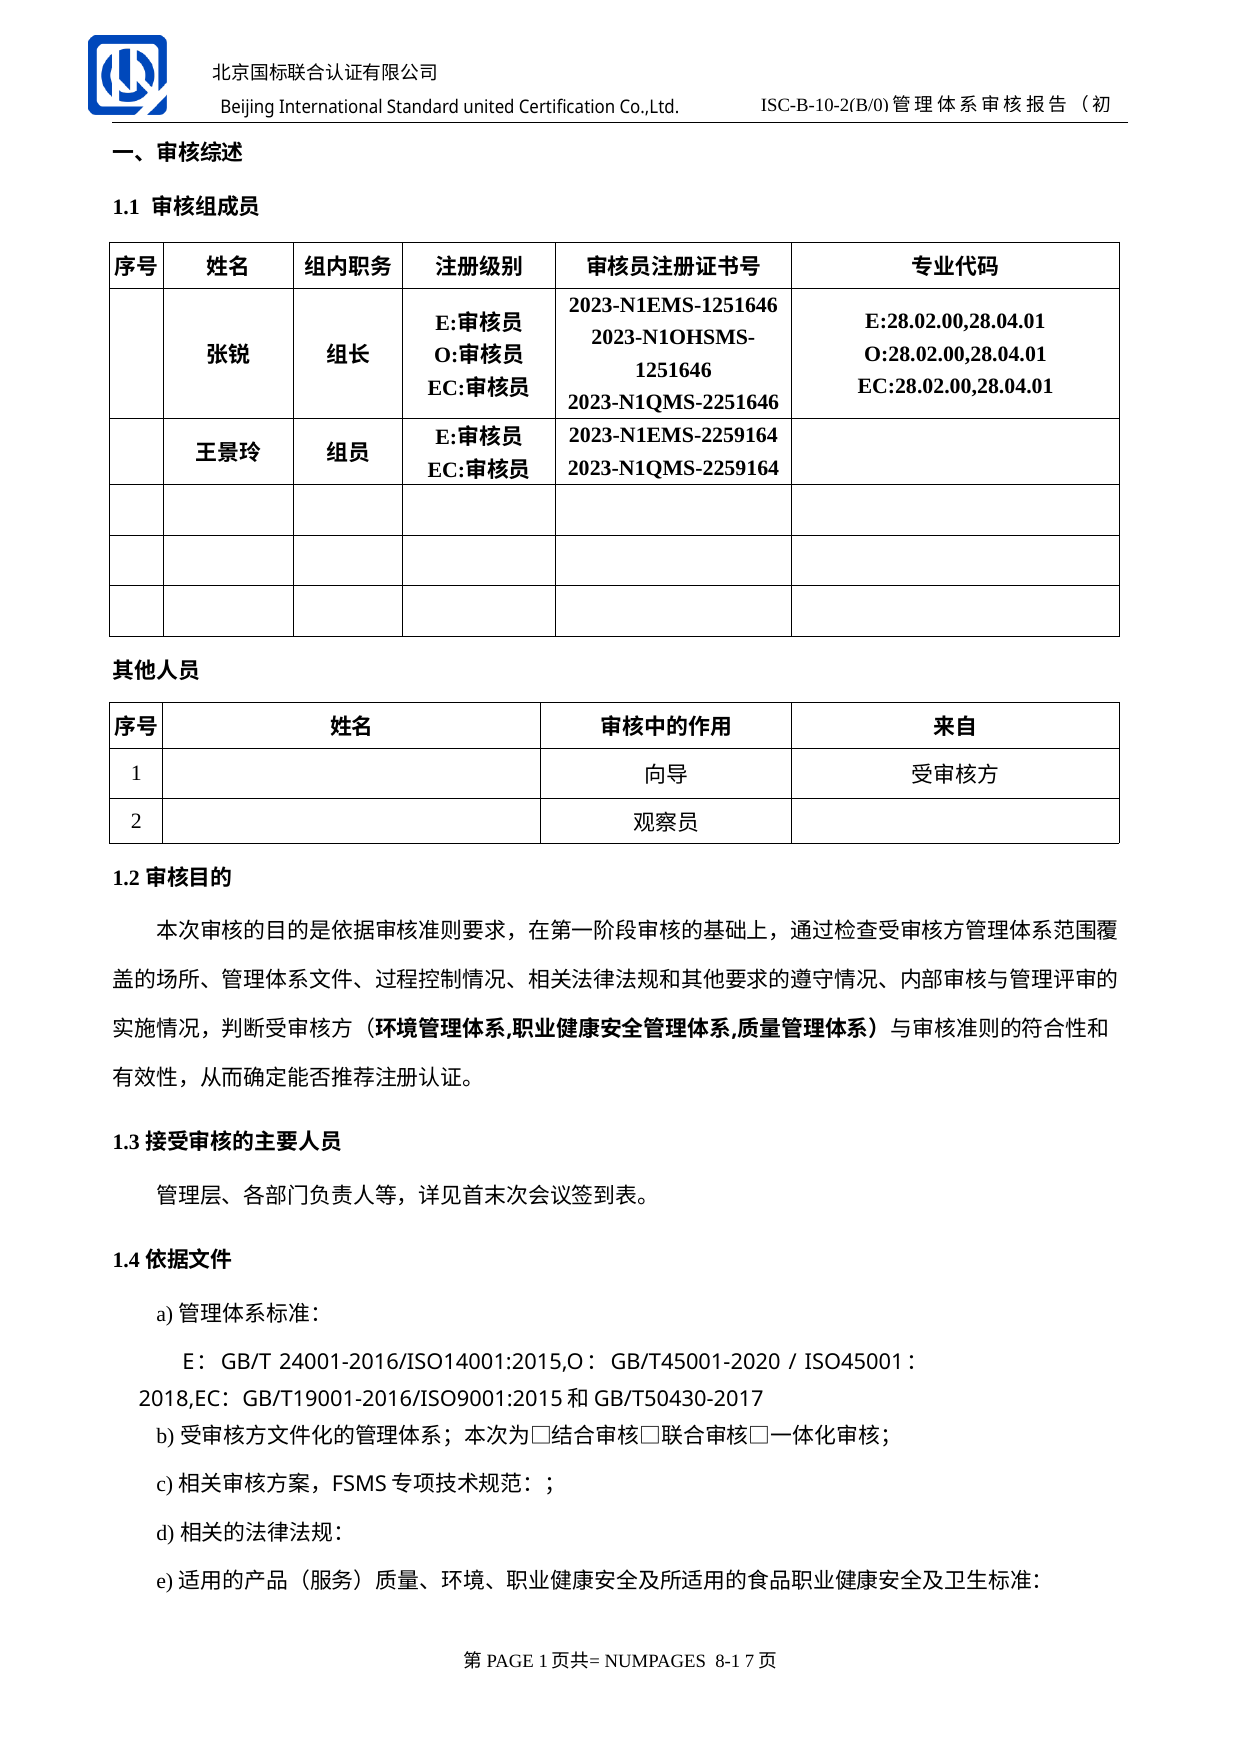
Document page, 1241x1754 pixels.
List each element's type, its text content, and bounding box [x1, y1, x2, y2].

table_cell [110, 419, 163, 484]
table_cell [294, 586, 402, 636]
text e) 适用的产品（服务）质量、环境、职业健康安全及所适用的食品职业健康安全及卫生标准： [112, 1563, 1128, 1595]
table_cell 2 [110, 799, 162, 843]
table_cell [163, 749, 540, 798]
table_header 审核中的作用 [541, 703, 791, 748]
table_cell [110, 586, 163, 636]
table_cell 王景玲 [164, 419, 293, 484]
table_header 专业代码 [792, 243, 1119, 288]
table_cell 组长 [294, 289, 402, 418]
table_header 姓名 [164, 243, 293, 288]
table_cell 2023-N1EMS-1251646 2023-N1OHSMS-1251646 2023-N1QMS-2251646 [556, 289, 791, 418]
table_cell [163, 799, 540, 843]
text 管理层、各部门负责人等，详见首末次会议签到表。 [112, 1177, 1128, 1210]
table_header 姓名 [163, 703, 540, 748]
table_header 注册级别 [403, 243, 555, 288]
table_cell [403, 536, 555, 585]
text 1.3 接受审核的主要人员 [112, 1124, 1128, 1156]
table_cell [110, 289, 163, 418]
text 1.4 依据文件 [112, 1242, 1128, 1274]
table_cell [792, 586, 1119, 636]
table_cell E:28.02.00,28.04.01 O:28.02.00,28.04.01 EC:28.02.00,28.04.01 [792, 289, 1119, 418]
table_header 组内职务 [294, 243, 402, 288]
table_cell [792, 485, 1119, 534]
table_cell [164, 536, 293, 585]
table_header 序号 [110, 703, 162, 748]
text c) 相关审核方案，FSMS专项技术规范：； [112, 1466, 1128, 1498]
table_cell 向导 [541, 749, 791, 798]
table_cell [556, 586, 791, 636]
table_header 来自 [792, 703, 1119, 748]
table_cell [294, 485, 402, 534]
table_cell [164, 586, 293, 636]
table_cell 受审核方 [792, 749, 1119, 798]
table_cell [294, 536, 402, 585]
text d) 相关的法律法规： [112, 1514, 1128, 1547]
table_cell 2023-N1EMS-2259164 2023-N1QMS-2259164 [556, 419, 791, 484]
table_cell [792, 536, 1119, 585]
table_cell E:审核员 EC:审核员 [403, 419, 555, 484]
table_cell [110, 485, 163, 534]
table_cell [792, 419, 1119, 484]
table_cell [403, 485, 555, 534]
text b) 受审核方文件化的管理体系；本次为□结合审核□联合审核□一体化审核； [112, 1418, 1128, 1450]
table_cell [792, 799, 1119, 843]
table_cell 组员 [294, 419, 402, 484]
table_header 序号 [110, 243, 163, 288]
table_cell [164, 485, 293, 534]
table_cell 1 [110, 749, 162, 798]
table_cell 观察员 [541, 799, 791, 843]
text 一、审核综述 [112, 135, 1128, 167]
table_cell [110, 536, 163, 585]
text 其他人员 [112, 653, 1128, 686]
text 本次审核的目的是依据审核准则要求，在第一阶段审核的基础上，通过检查受审核方管理体系范围覆盖的场所、管理体系文件、过程控制情况、相关法律法规和其他要求的遵守情况、内部审核与管理评审的实施情况，判断受审核方（环境管理体系,职业健康安全管理体系,质量管理体系）与审核准则的符合性和有效性，从而确定能否推荐注册认证。 [112, 913, 1128, 1092]
table_cell [403, 586, 555, 636]
text 1.2 审核目的 [112, 859, 1128, 892]
table_header E：GB/T 24001-2016/ISO14001:2015,O：GB/T45001-2020 / ISO45001：2018,EC：GB/T19001-2016/ISO9001:2015和GB/T50430-2017 [127, 1344, 939, 1418]
table_cell 张锐 [164, 289, 293, 418]
text a) 管理体系标准： [112, 1295, 1128, 1328]
picture [88, 35, 167, 115]
table_header 审核员注册证书号 [556, 243, 791, 288]
table_cell E:审核员 O:审核员 EC:审核员 [403, 289, 555, 418]
list 审核组成员 [112, 188, 1128, 221]
table_cell [556, 536, 791, 585]
table_cell [556, 485, 791, 534]
